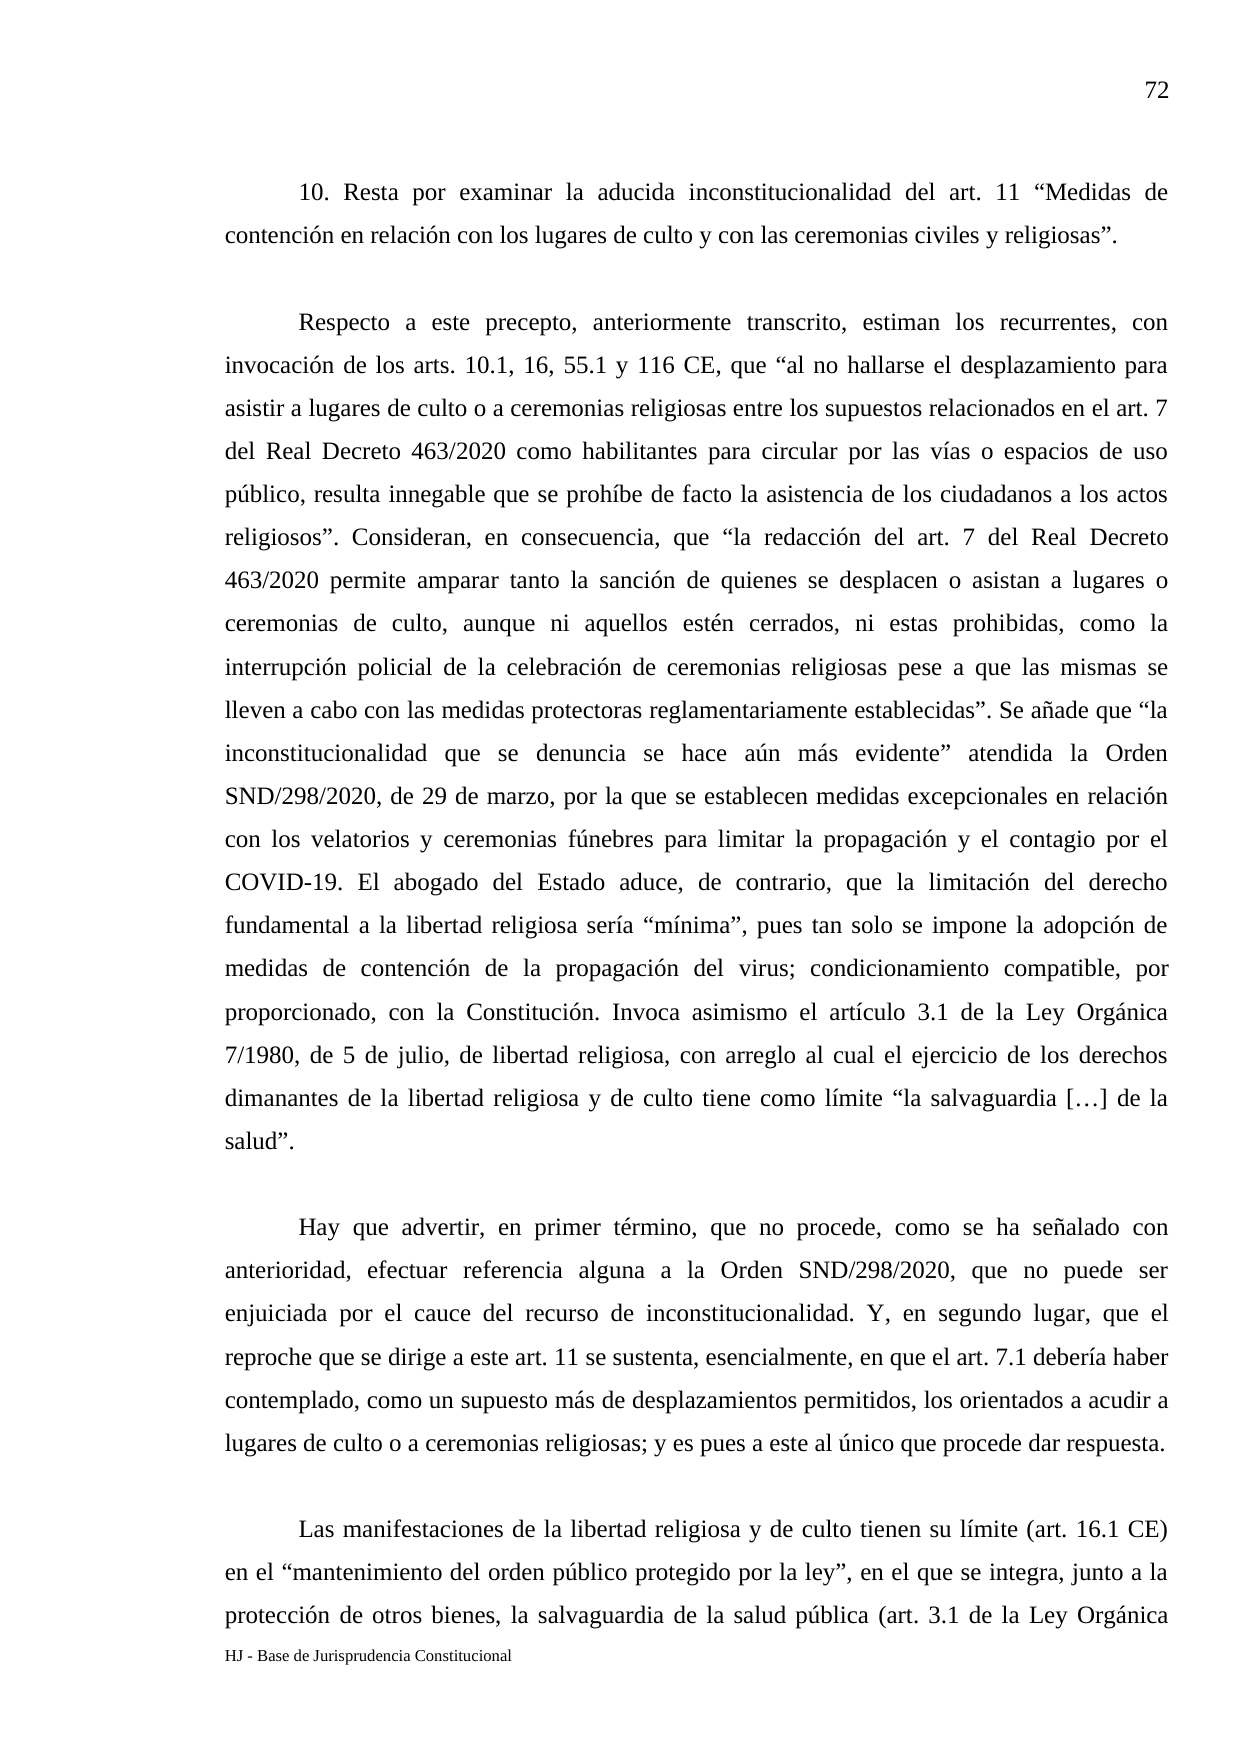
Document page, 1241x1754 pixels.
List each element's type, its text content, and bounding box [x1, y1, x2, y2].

text Respecto a este precepto, anteriormente transcrito, estiman los recurrentes, con invocación de los arts. 10.1, 16, 55.1 y 116 CE, que “al no hallarse el desplazamiento para asistir a lugares de culto o a ceremonias religiosas entre los supuestos relacionados en el art. 7 del Real Decreto 463/2020 como habilitantes para circular por las vías o espacios de uso público, resulta innegable que se prohíbe de facto la asistencia de los ciudadanos a los actos religiosos”. Consideran, en consecuencia, que “la redacción del art. 7 del Real Decreto 463/2020 permite amparar tanto la sanción de quienes se desplacen o asistan a lugares o ceremonias de culto, aunque ni aquellos estén cerrados, ni estas prohibidas, como la interrupción policial de la celebración de ceremonias religiosas pese a que las mismas se lleven a cabo con las medidas protectoras reglamentariamente establecidas”. Se añade que “la inconstitucionalidad que se denuncia se hace aún más evidente” atendida la Orden SND/298/2020, de 29 de marzo, por la que se establecen medidas excepcionales en relación con los velatorios y ceremonias fúnebres para limitar la propagación y el contagio por el COVID-19. El abogado del Estado aduce, de contrario, que la limitación del derecho fundamental a la libertad religiosa sería “mínima”, pues tan solo se impone la adopción de medidas de contención de la propagación del virus; condicionamiento compatible, por proporcionado, con la Constitución. Invoca asimismo el artículo 3.1 de la Ley Orgánica 7/1980, de 5 de julio, de libertad religiosa, con arreglo al cual el ejercicio de los derechos dimanantes de la libertad religiosa y de culto tiene como límite “la salvaguardia […] de la salud”. [224, 307, 1169, 1155]
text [224, 1514, 1169, 1629]
text Hay que advertir, en primer término, que no procede, como se ha señalado con anterioridad, efectuar referencia alguna a la Orden SND/298/2020, que no puede ser enjuiciada por el cauce del recurso de inconstitucionalidad. Y, en segundo lugar, que el reproche que se dirige a este art. 11 se sustenta, esencialmente, en que el art. 7.1 debería haber contemplado, como un supuesto más de desplazamientos permitidos, los orientados a acudir a lugares de culto o a ceremonias religiosas; y es pues a este al único que procede dar respuesta. [224, 1212, 1169, 1457]
text 10. Resta por examinar la aducida inconstitucionalidad del art. 11 “Medidas de contención en relación con los lugares de culto y con las ceremonias civiles y religiosas”. [224, 177, 1169, 249]
